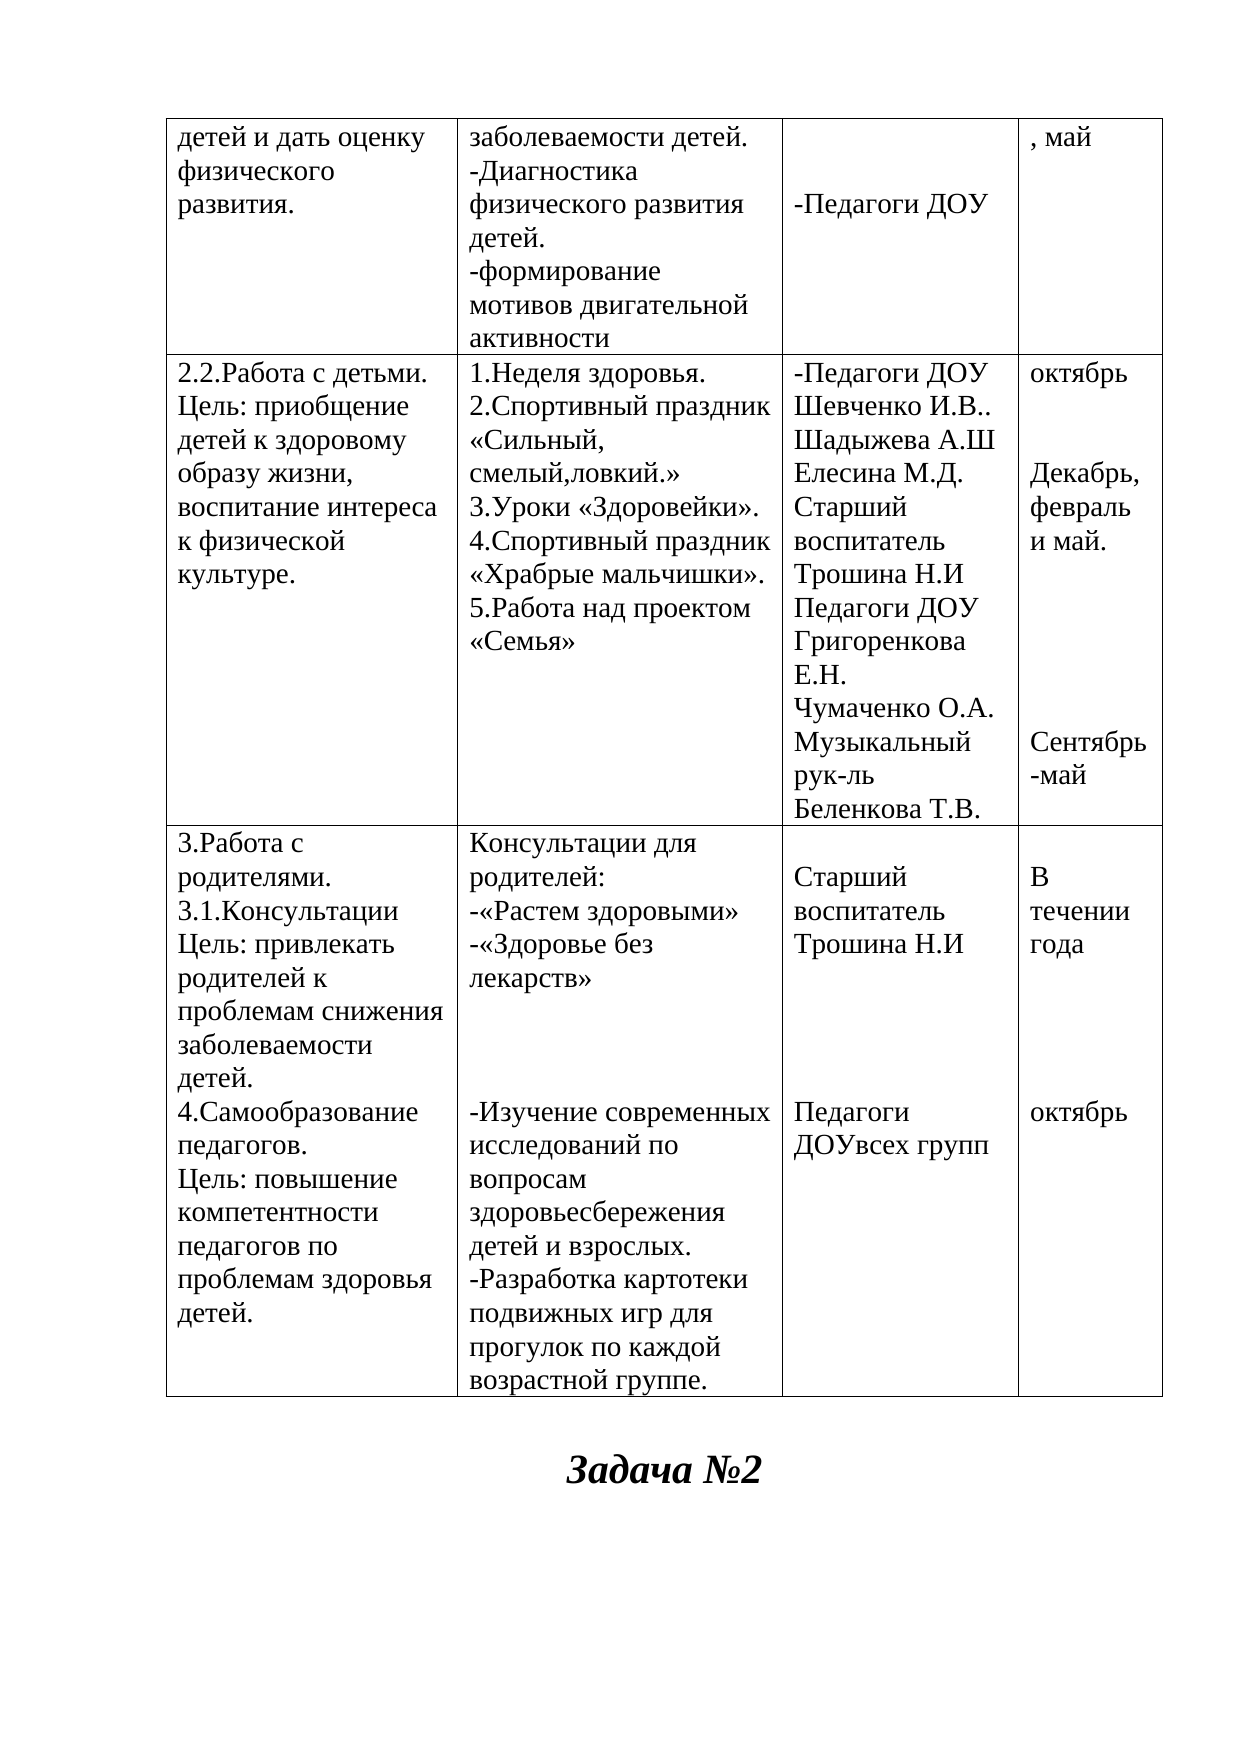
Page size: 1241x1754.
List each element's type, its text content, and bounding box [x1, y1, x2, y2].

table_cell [783, 119, 1018, 354]
table_cell 3.Работа с родителями. 3.1.Консультации Цель: привлекать родителей к проблемам снижения заболеваемости детей. 4.Самообразование педагогов. Цель: повышение компетентности педагогов по проблемам здоровья детей. [167, 826, 457, 1396]
table_cell Сентябрь, май [1019, 119, 1162, 354]
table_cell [458, 119, 782, 354]
table_cell 1.Неделя здоровья. 2.Спортивный праздник «Сильный, смелый,ловкий.» 3.Уроки «Здоровейки». 4.Спортивный праздник «Храбрые мальчишки». 5.Работа над проектом «Семья» [458, 355, 782, 824]
text Задача №2 [177, 1445, 1152, 1493]
table_cell -Педагоги ДОУ Шевченко И.В.. Шадыжева А.Ш Елесина М.Д. Старший воспитатель Трошина Н.И Педагоги ДОУ Григоренкова Е.Н. Чумаченко О.А. Музыкальный рук-ль Беленкова Т.В. [783, 355, 1018, 824]
table_cell Консультации для родителей: -«Растем здоровыми» -«Здоровье без лекарств» -Изучение современных исследований по вопросам здоровьесбережения детей и взрослых. -Разработка картотеки подвижных игр для прогулок по каждой возрастной группе. [458, 826, 782, 1396]
table_cell Старший воспитатель Трошина Н.И Педагоги ДОУвсех групп [783, 826, 1018, 1396]
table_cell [167, 119, 457, 354]
table_cell В течении года октябрь [1019, 826, 1162, 1396]
table_cell октябрь Декабрь, февраль и май. Сентябрь-май [1019, 355, 1162, 824]
table_cell 2.2.Работа с детьми. Цель: приобщение детей к здоровому образу жизни, воспитание интереса к физической культуре. [167, 355, 457, 824]
